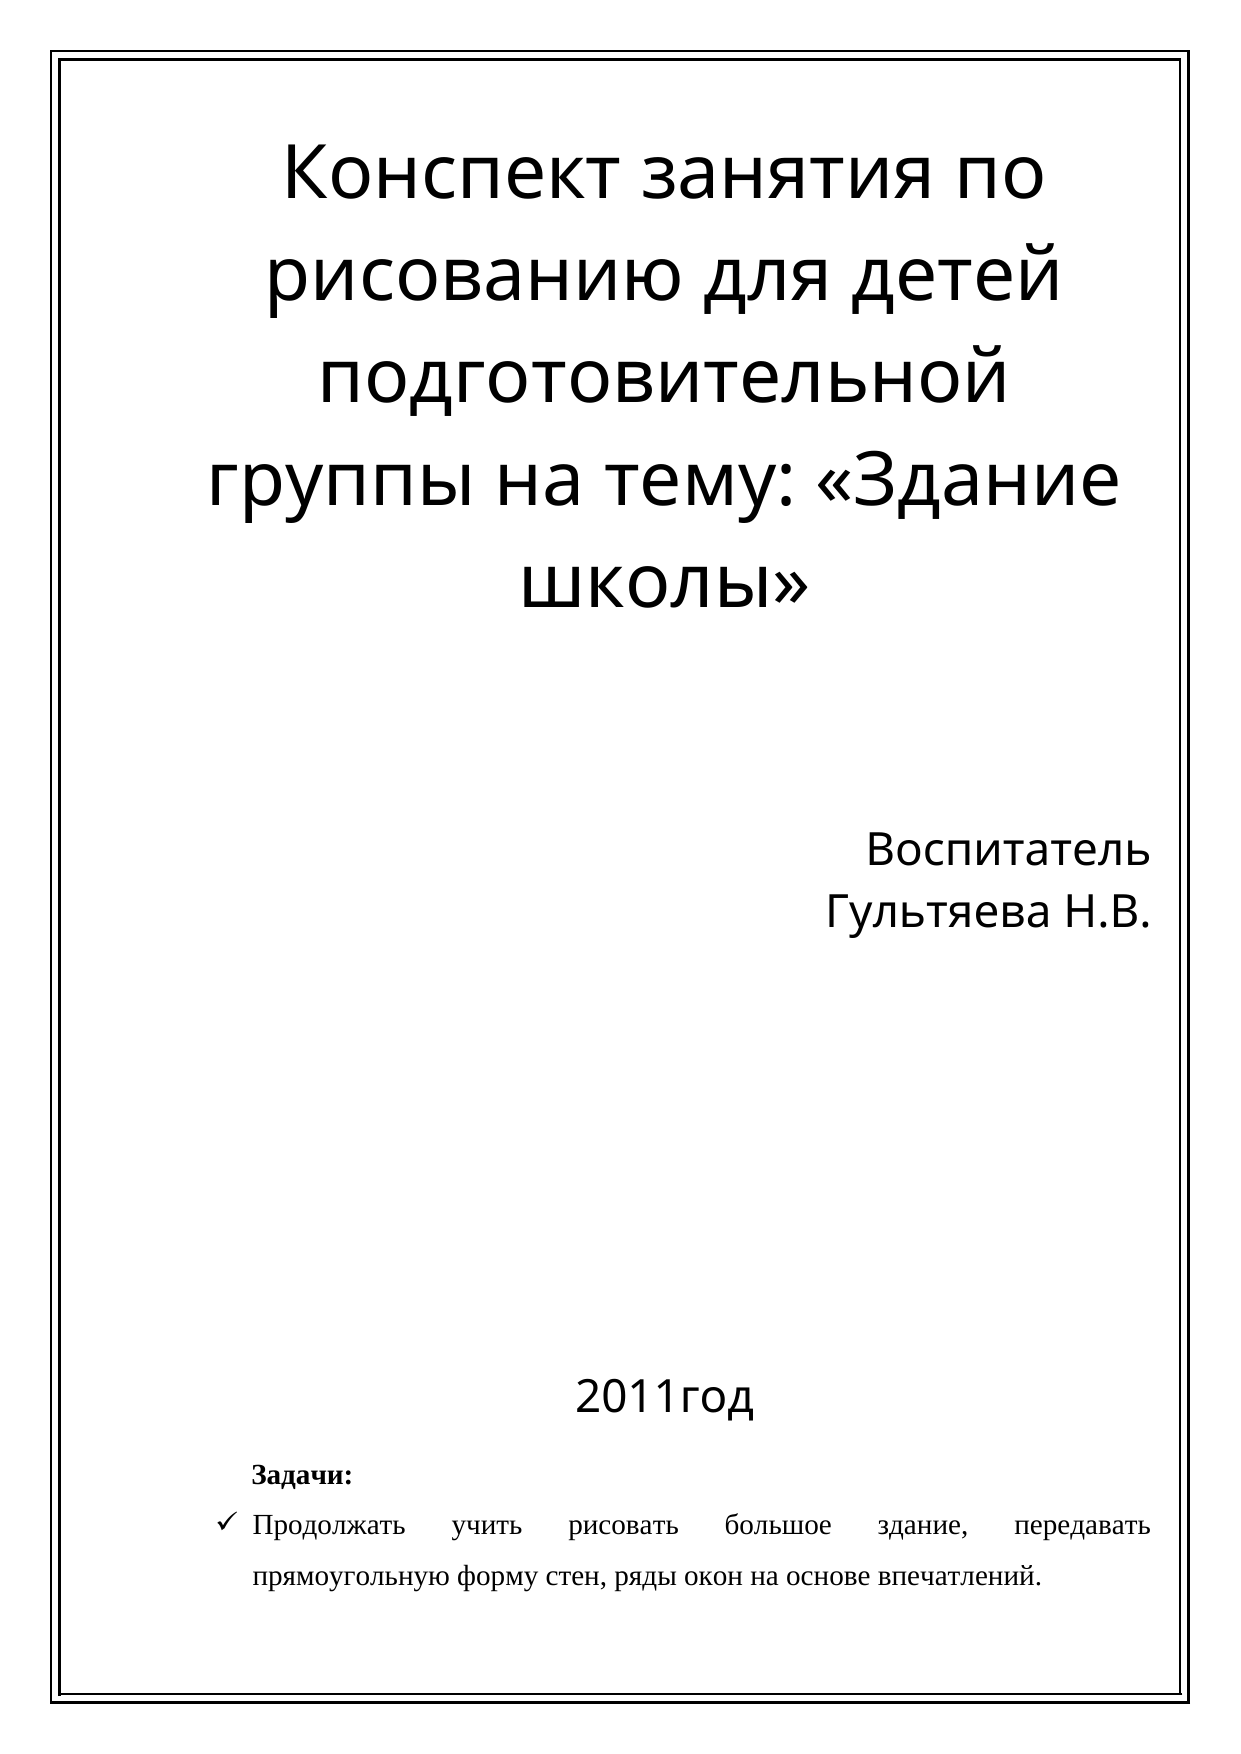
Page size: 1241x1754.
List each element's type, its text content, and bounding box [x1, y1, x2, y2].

text 2011год [177, 1364, 1152, 1426]
text Гультяева Н.В. [177, 879, 1152, 941]
text Воспитатель [177, 816, 1152, 879]
text Задачи: [177, 1457, 1152, 1491]
text Конспект занятия по рисованию для детей подготовительной группы на тему: «Здание школы» [177, 118, 1152, 629]
list Продолжать учить рисовать большое здание, передавать прямоугольную форму стен, ряды окон на основе впечатлений. [215, 1507, 1152, 1591]
